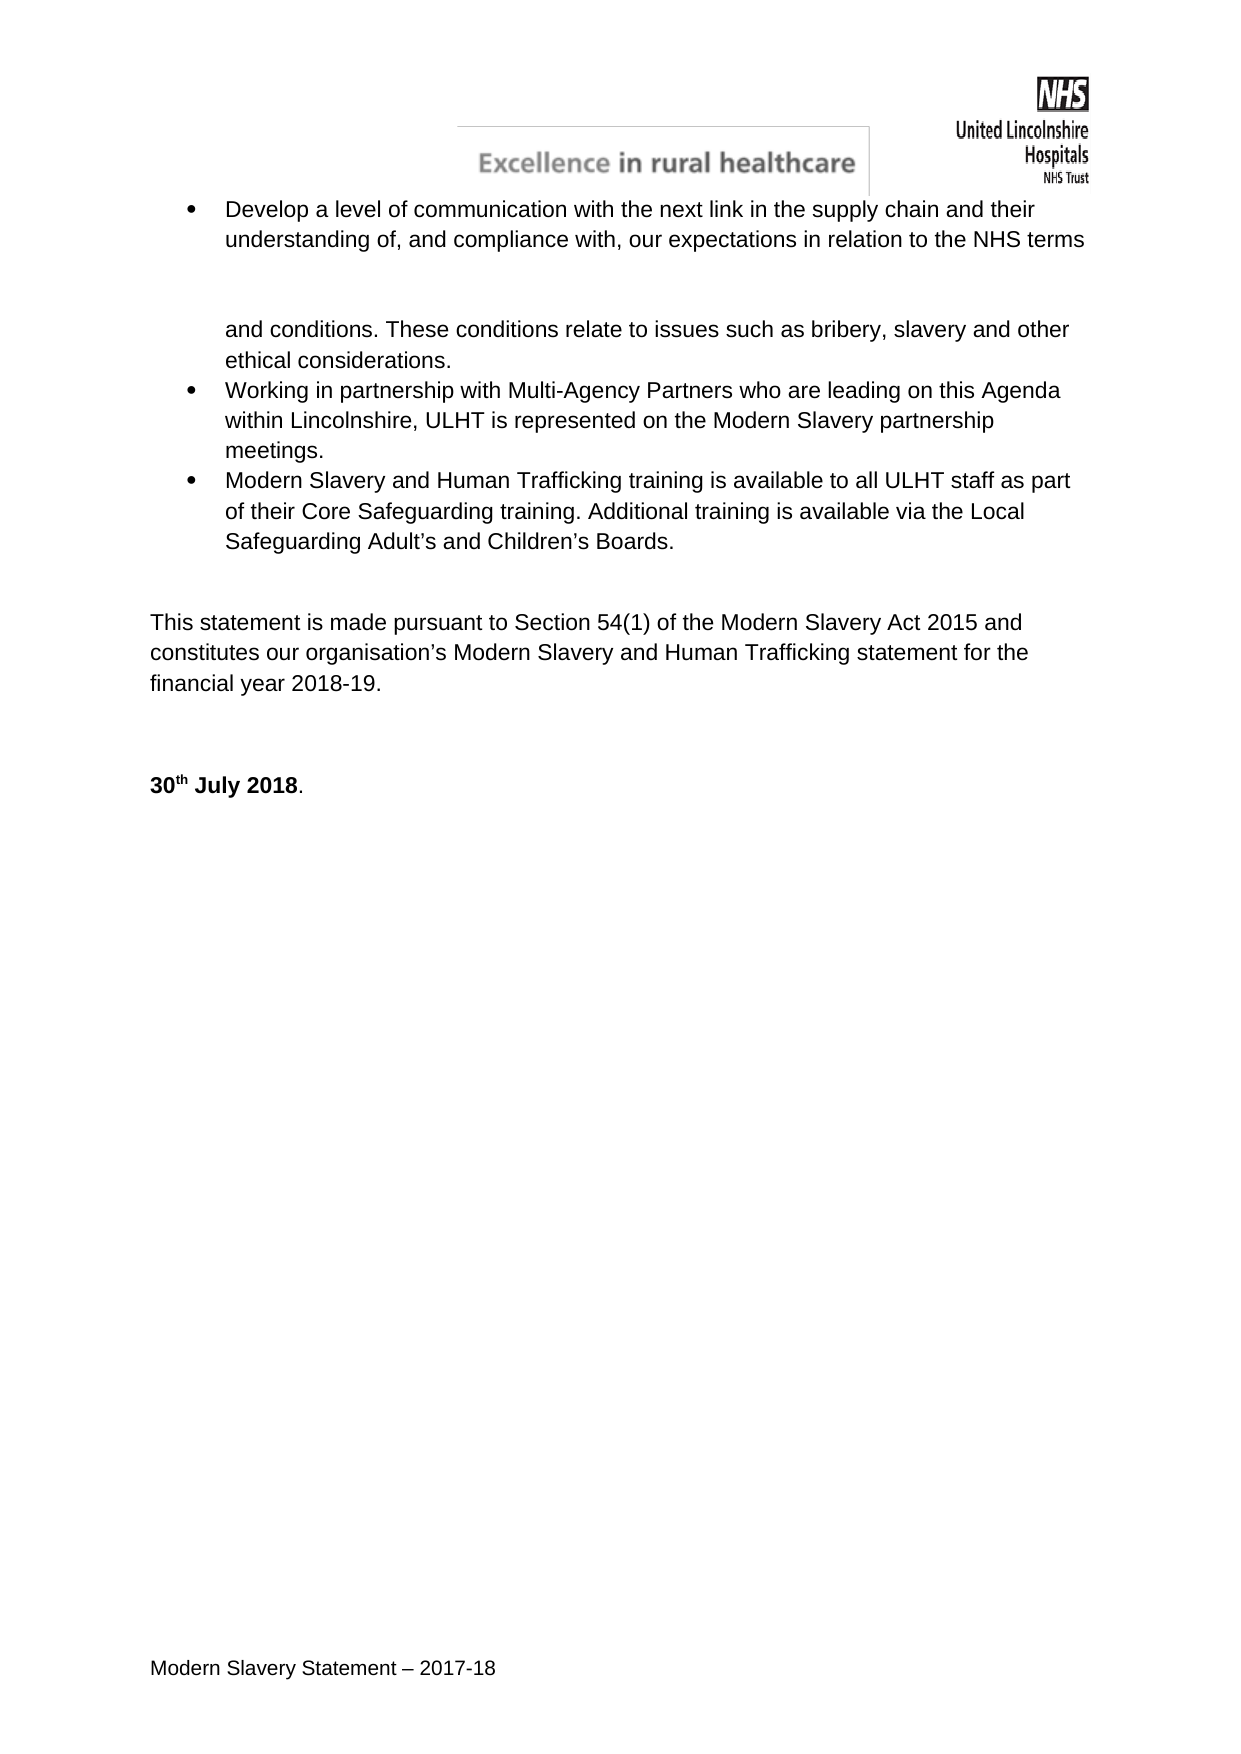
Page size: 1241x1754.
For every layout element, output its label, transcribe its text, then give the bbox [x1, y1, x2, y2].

text This statement is made pursuant to Section 54(1) of the Modern Slavery Act 2015 and constitutes our organisation’s Modern Slavery and Human Trafficking statement for the financial year 2018-19. [150, 609, 1090, 696]
list and conditions. These conditions relate to issues such as bribery, slavery and other ethical considerations. [225, 316, 1090, 373]
list Develop a level of communication with the next link in the supply chain and their understanding of, and compliance with, our expectations in relation to the NHS terms [187, 196, 1090, 252]
picture [457, 73, 1091, 196]
list Modern Slavery and Human Trafficking training is available to all ULHT staff as part of their Core Safeguarding training. Additional training is available via the Local Safeguarding Adult’s and Children’s Boards. [187, 467, 1090, 554]
text 30th July 2018. [150, 772, 1090, 798]
list Working in partnership with Multi-Agency Partners who are leading on this Agenda within Lincolnshire, ULHT is represented on the Modern Slavery partnership meetings. [187, 377, 1090, 464]
